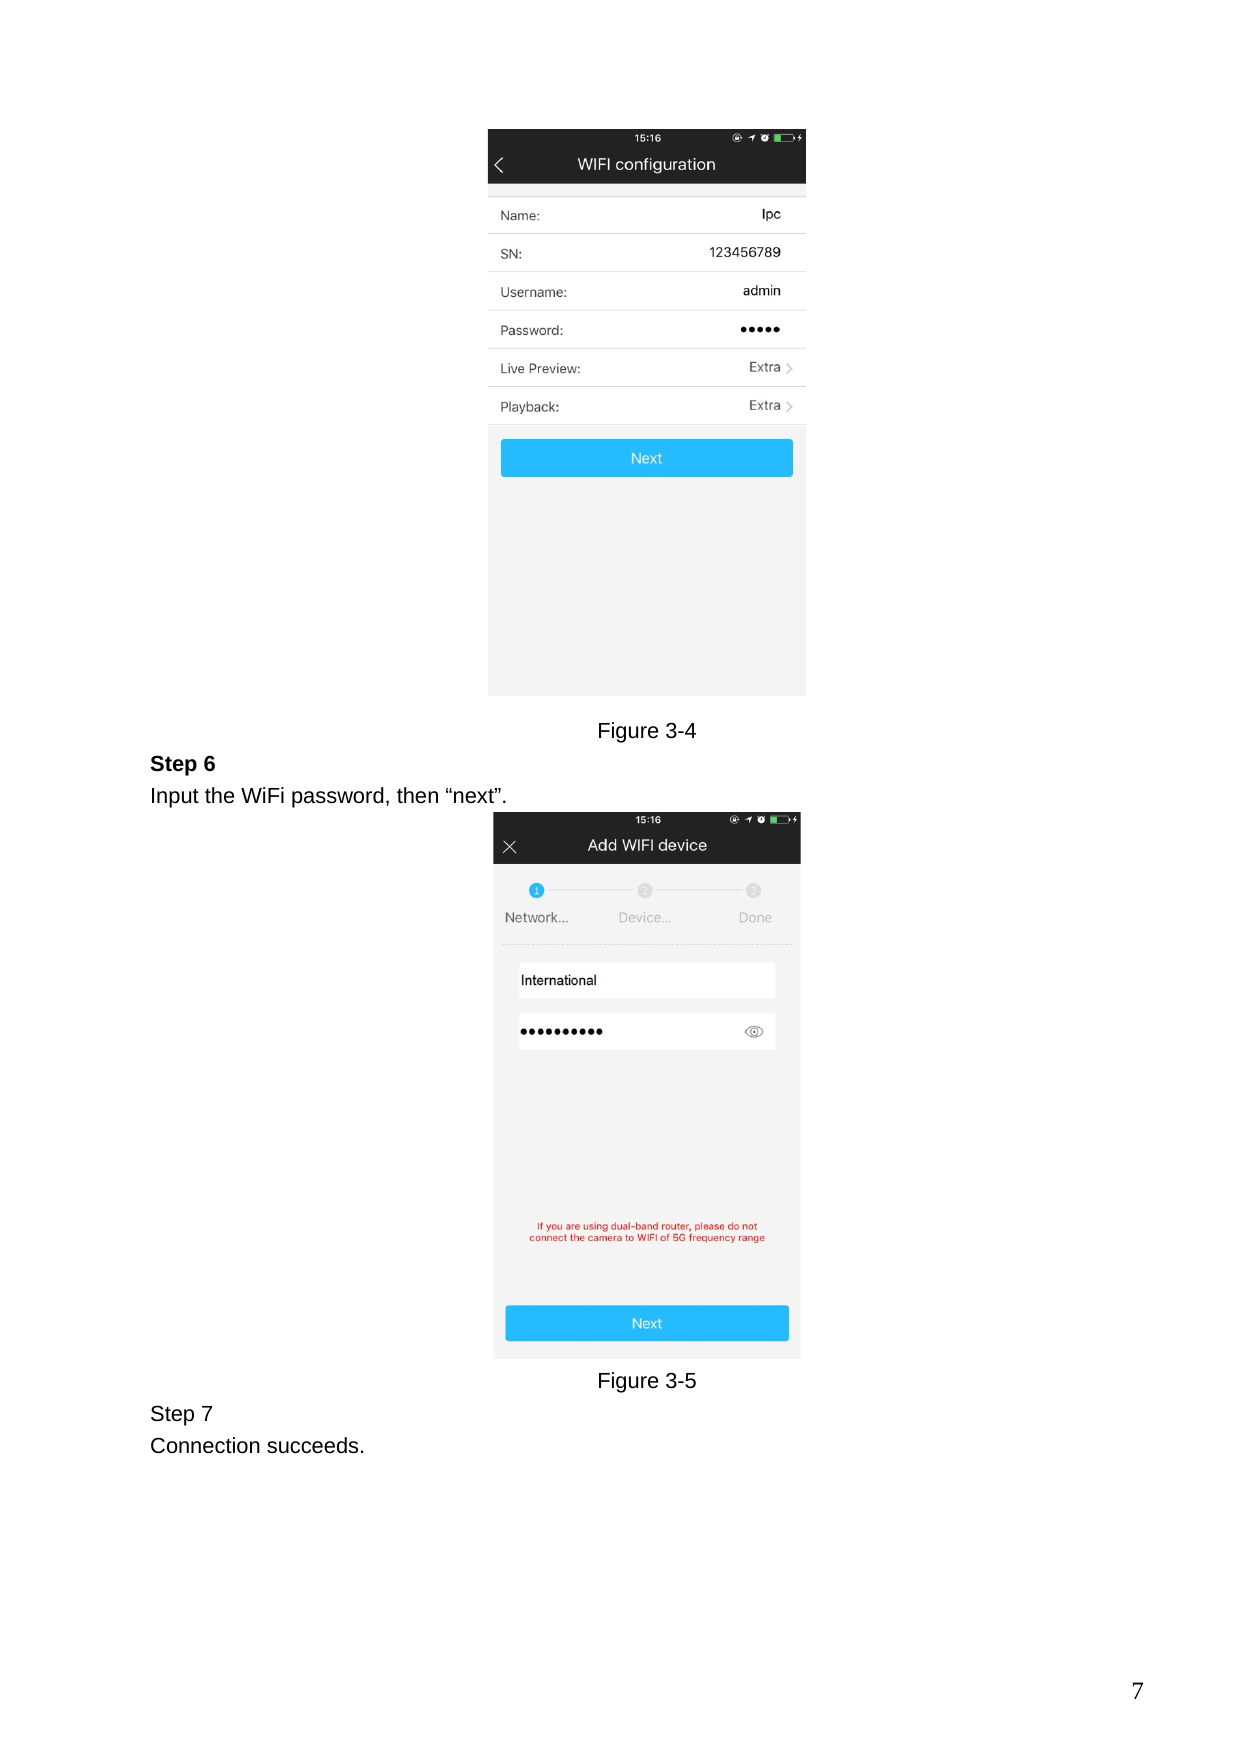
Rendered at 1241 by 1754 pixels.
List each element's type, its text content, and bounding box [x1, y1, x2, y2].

picture [493, 812, 801, 1359]
text Input the WiFi password, then “next”. [150, 779, 1144, 812]
text Step 6 [150, 747, 1144, 779]
text Figure 3-4 [150, 714, 1144, 747]
text Connection succeeds. [150, 1429, 1144, 1462]
text Step 7 [150, 1397, 1144, 1429]
text Figure 3-5 [150, 1364, 1144, 1397]
picture [487, 129, 806, 696]
